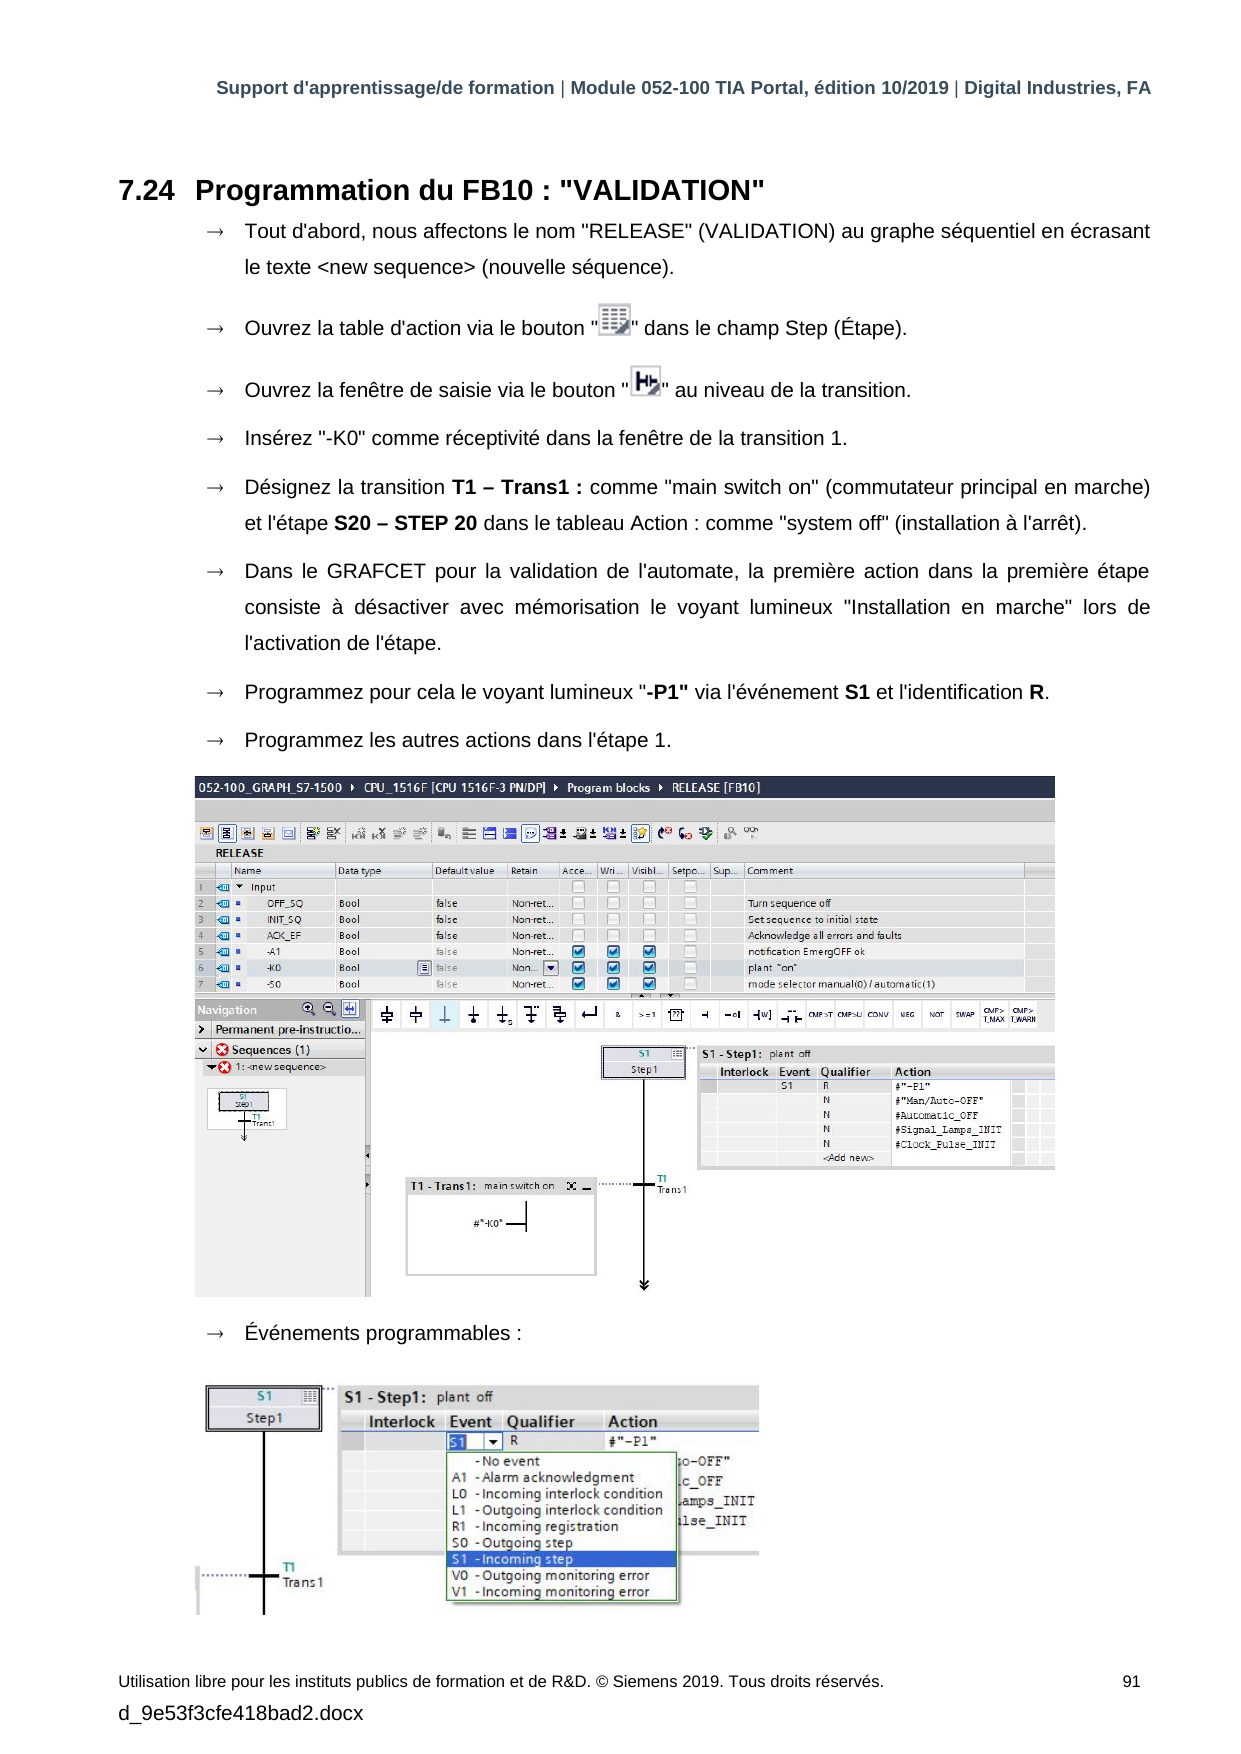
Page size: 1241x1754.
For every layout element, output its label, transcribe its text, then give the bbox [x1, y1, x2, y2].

text Programmez pour cela le voyant lumineux "-P1" via l'événement S1 et l'identification R. [207, 679, 1152, 703]
text Insérez "-K0" comme réceptivité dans la fenêtre de la transition 1. [207, 426, 1152, 450]
text Ouvrez la fenêtre de saisie via le bouton "" au niveau de la transition. [207, 365, 1152, 402]
text Ouvrez la table d'action via le bouton "" dans le champ Step (Étape). [207, 303, 1152, 340]
text Tout d'abord, nous affectons le nom "RELEASE" (VALIDATION) au graphe séquentiel en écrasant le texte <new sequence> (nouvelle séquence). [207, 219, 1152, 279]
text Événements programmables : [207, 1321, 1152, 1345]
text Dans le GRAFCET pour la validation de l'automate, la première action dans la première étape consiste à désactiver avec mémorisation le voyant lumineux "Installation en marche" lors de l'activation de l'étape. [207, 559, 1152, 655]
text Désignez la transition T1 – Trans1 : comme "main switch on" (commutateur principal en marche) et l'étape S20 – STEP 20 dans le tableau Action : comme "system off" (installation à l'arrêt). [207, 474, 1152, 534]
subtitle Programmation du FB10 : "VALIDATION" [118, 173, 1152, 206]
text Programmez les autres actions dans l'étape 1. [207, 728, 1152, 752]
picture [629, 364, 662, 397]
picture [194, 1369, 760, 1615]
picture [194, 776, 1055, 1297]
picture [598, 303, 631, 336]
